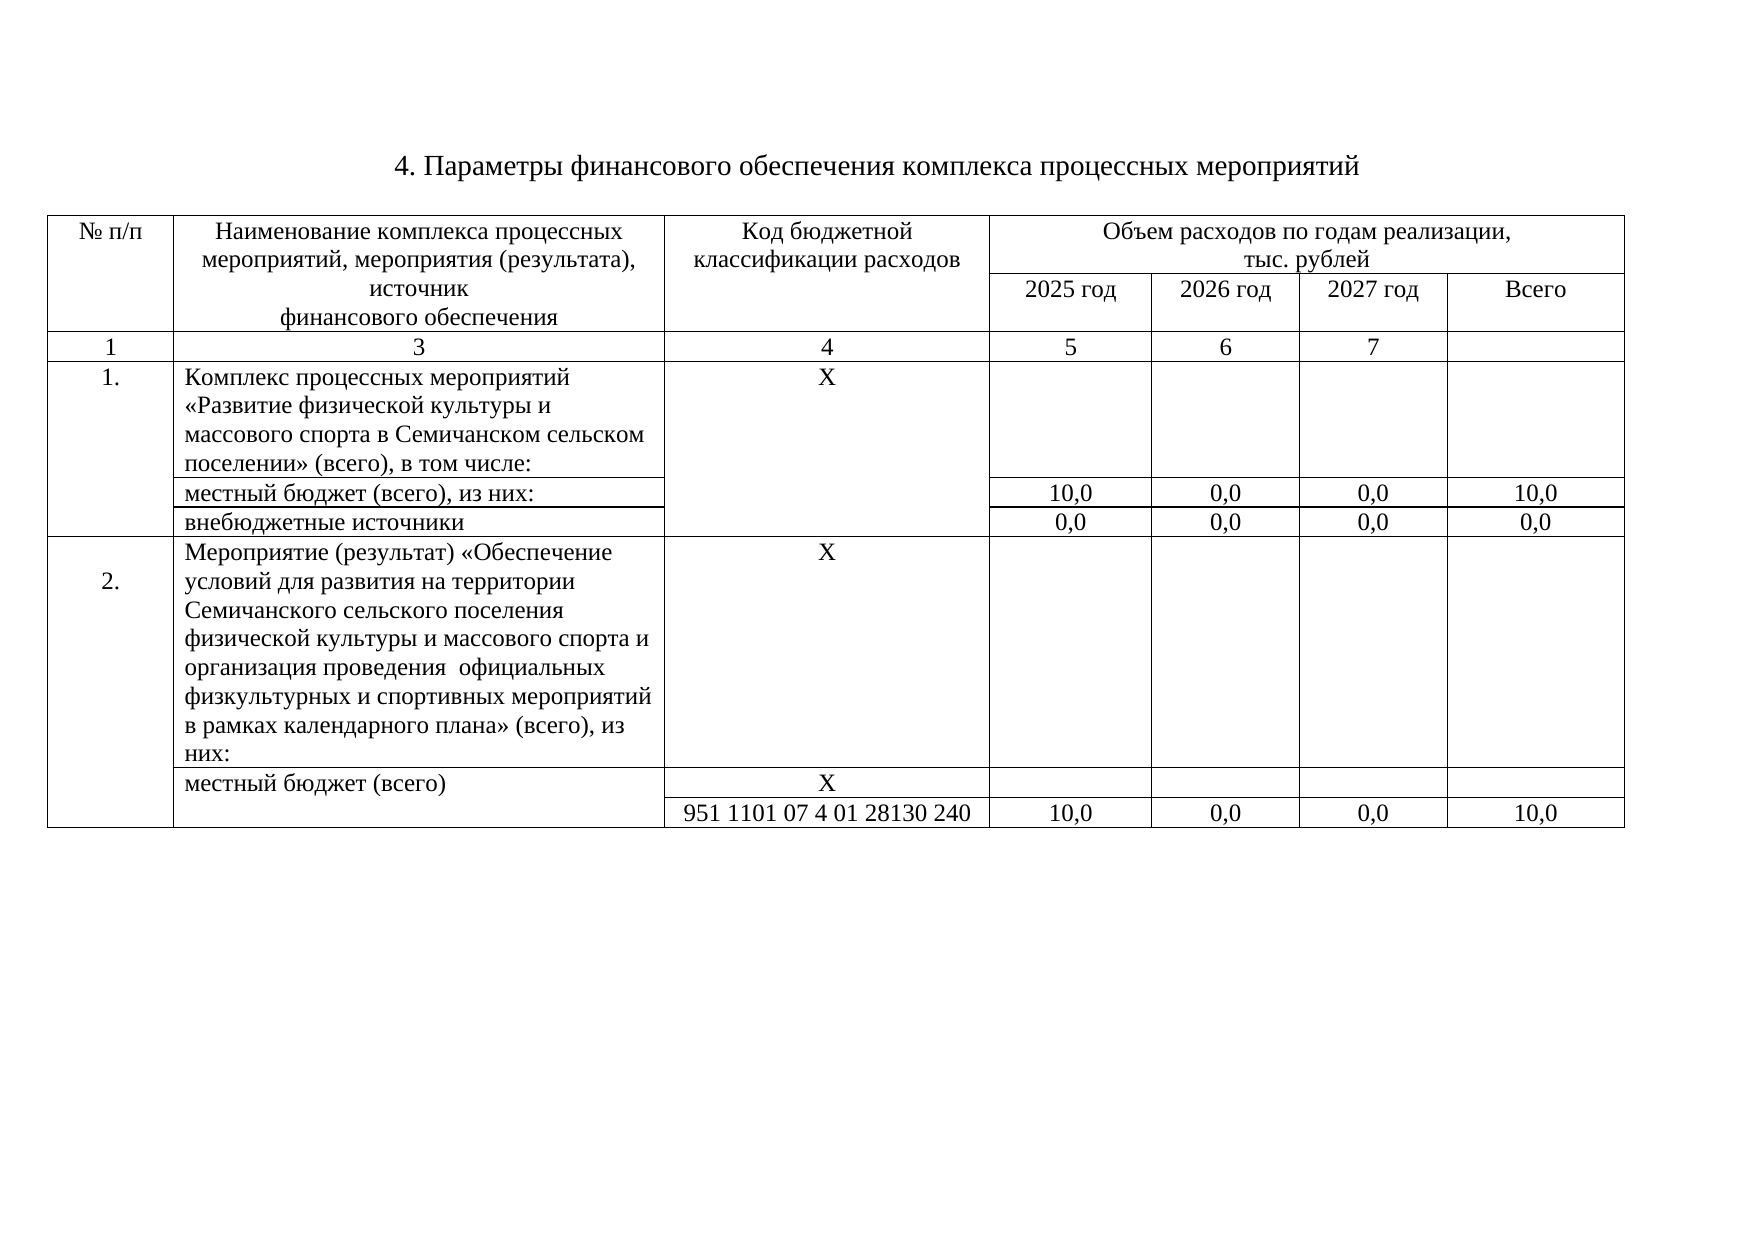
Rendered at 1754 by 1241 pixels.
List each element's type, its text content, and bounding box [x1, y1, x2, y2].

table_cell 10,0 [1448, 798, 1624, 827]
table_cell [1448, 768, 1624, 797]
table_cell внебюджетные источники [174, 508, 664, 536]
table_cell 2026 год [1152, 274, 1299, 331]
table_cell 10,0 [1448, 478, 1624, 506]
table_cell Мероприятие (результат) «Обеспечение условий для развития на территории Семичанского сельского поселения физической культуры и массового спорта и организация проведения официальных физкультурных и спортивных мероприятий в рамках календарного плана» (всего), из них: [174, 537, 664, 767]
table_cell 0,0 [1300, 508, 1447, 536]
table_cell 0,0 [1152, 798, 1299, 827]
table_cell 0,0 [1300, 478, 1447, 506]
table_cell [1152, 362, 1299, 477]
table_header Наименование комплекса процессных мероприятий, мероприятия (результата), источник финансового обеспечения [174, 216, 664, 331]
table_cell 1. [48, 362, 173, 536]
table_cell 10,0 [990, 798, 1151, 827]
table_cell 10,0 [990, 478, 1151, 506]
table_cell 7 [1300, 332, 1447, 361]
table_cell [1448, 362, 1624, 477]
table_cell Комплекс процессных мероприятий «Развитие физической культуры и массового спорта в Семичанском сельском поселении» (всего), в том числе: [174, 362, 664, 477]
table_cell [1152, 537, 1299, 767]
table_cell 2. [48, 537, 173, 827]
table_cell 1 [48, 332, 173, 361]
table_cell [1300, 537, 1447, 767]
table_cell местный бюджет (всего), из них: [174, 478, 664, 506]
table_cell 5 [990, 332, 1151, 361]
table_header Объем расходов по годам реализации, тыс. рублей [990, 216, 1624, 273]
table_cell 0,0 [990, 508, 1151, 536]
table_cell [1152, 768, 1299, 797]
table_cell Х [665, 768, 989, 797]
text 4. Параметры финансового обеспечения комплекса процессных мероприятий [59, 148, 1695, 181]
table_cell Х [665, 362, 989, 536]
table_cell [1300, 768, 1447, 797]
table_cell Всего [1448, 274, 1624, 331]
table_cell [1448, 332, 1624, 361]
table_cell [990, 768, 1151, 797]
table_cell [1448, 537, 1624, 767]
table_cell 951 1101 07 4 01 28130 240 [665, 798, 989, 827]
table_cell 0,0 [1300, 798, 1447, 827]
table_header Код бюджетной классификации расходов [665, 216, 989, 331]
table_cell [1300, 362, 1447, 477]
table_cell 0,0 [1448, 508, 1624, 536]
table_cell 6 [1152, 332, 1299, 361]
table_cell 2027 год [1300, 274, 1447, 331]
table_header № п/п [48, 216, 173, 331]
table_cell Х [665, 537, 989, 767]
table_cell 4 [665, 332, 989, 361]
table_cell [990, 362, 1151, 477]
table_cell [990, 537, 1151, 767]
table_cell 3 [174, 332, 664, 361]
table_cell 0,0 [1152, 478, 1299, 506]
table_cell 0,0 [1152, 508, 1299, 536]
table_cell 2025 год [990, 274, 1151, 331]
table_cell местный бюджет (всего) [174, 768, 664, 827]
